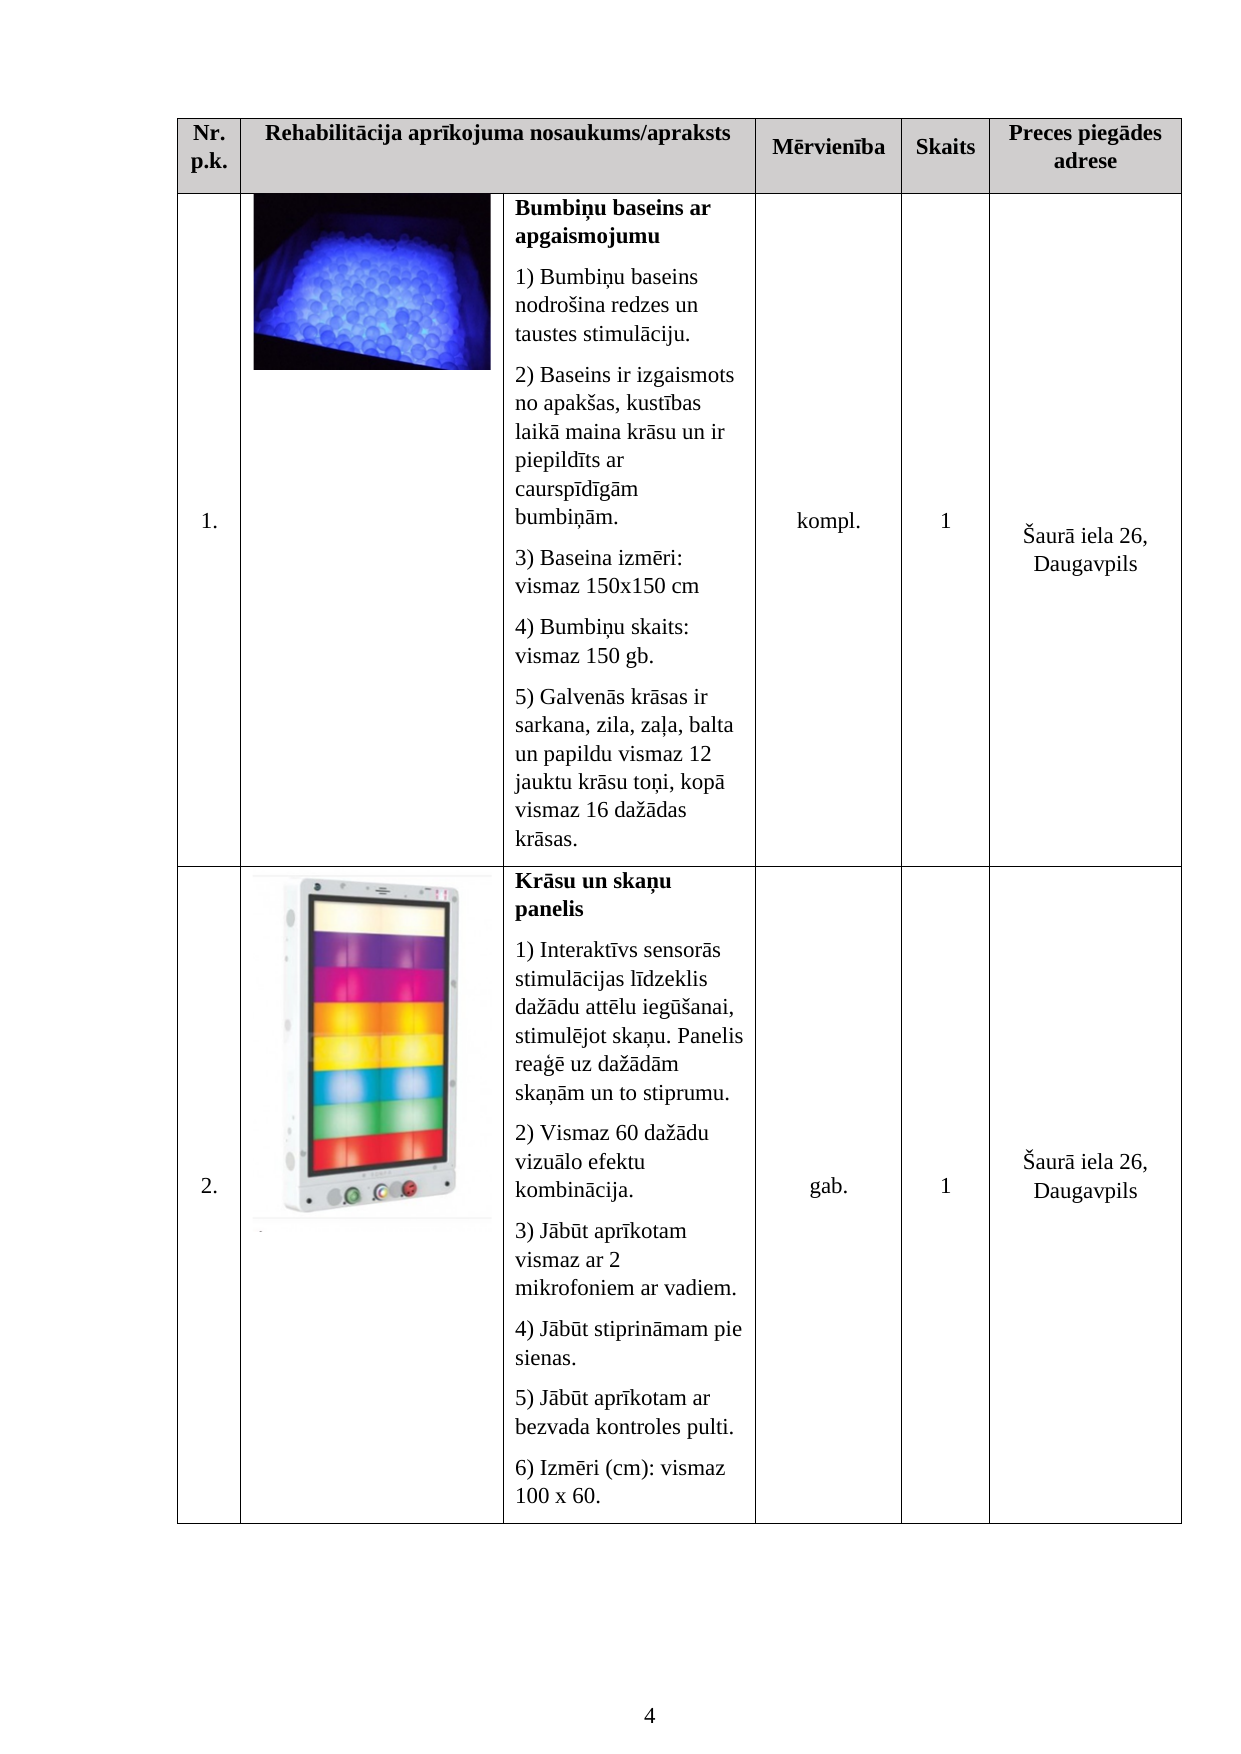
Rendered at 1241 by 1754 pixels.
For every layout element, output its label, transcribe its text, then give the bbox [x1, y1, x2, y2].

table_cell [241, 194, 503, 866]
table_header Mērvienība [756, 119, 901, 193]
table_header Nr. p.k. [178, 119, 240, 193]
table_cell Bumbiņu baseins ar apgaismojumu 1) Bumbiņu baseins nodrošina redzes un taustes stimulāciju. 2) Baseins ir izgaismots no apakšas, kustības laikā maina krāsu un ir piepildīts ar caurspīdīgām bumbiņām. 3) Baseina izmēri: vismaz 150x150 cm 4) Bumbiņu skaits: vismaz 150 gb. 5) Galvenās krāsas ir sarkana, zila, zaļa, balta un papildu vismaz 12 jauktu krāsu toņi, kopā vismaz 16 dažādas krāsas. [504, 194, 755, 866]
table_header Rehabilitācija aprīkojuma nosaukums/apraksts [241, 119, 755, 193]
table_cell 1. [178, 194, 240, 866]
picture [253, 193, 491, 370]
table_cell [241, 867, 503, 1523]
picture [252, 867, 492, 1232]
table_cell 1 [902, 867, 989, 1523]
table_cell Šaurā iela 26, Daugavpils [990, 194, 1181, 866]
table_cell Krāsu un skaņu panelis 1) Interaktīvs sensorās stimulācijas līdzeklis dažādu attēlu iegūšanai, stimulējot skaņu. Panelis reaģē uz dažādām skaņām un to stiprumu. 2) Vismaz 60 dažādu vizuālo efektu kombinācija. 3) Jābūt aprīkotam vismaz ar 2 mikrofoniem ar vadiem. 4) Jābūt stiprināmam pie sienas. 5) Jābūt aprīkotam ar bezvada kontroles pulti. 6) Izmēri (cm): vismaz 100 x 60. [504, 867, 755, 1523]
table_header Preces piegādes adrese [990, 119, 1181, 193]
table_cell 2. [178, 867, 240, 1523]
table_header Skaits [902, 119, 989, 193]
table_cell gab. [756, 867, 901, 1523]
table_cell 1 [902, 194, 989, 866]
table_cell Šaurā iela 26, Daugavpils [990, 867, 1181, 1523]
table_cell kompl. [756, 194, 901, 866]
